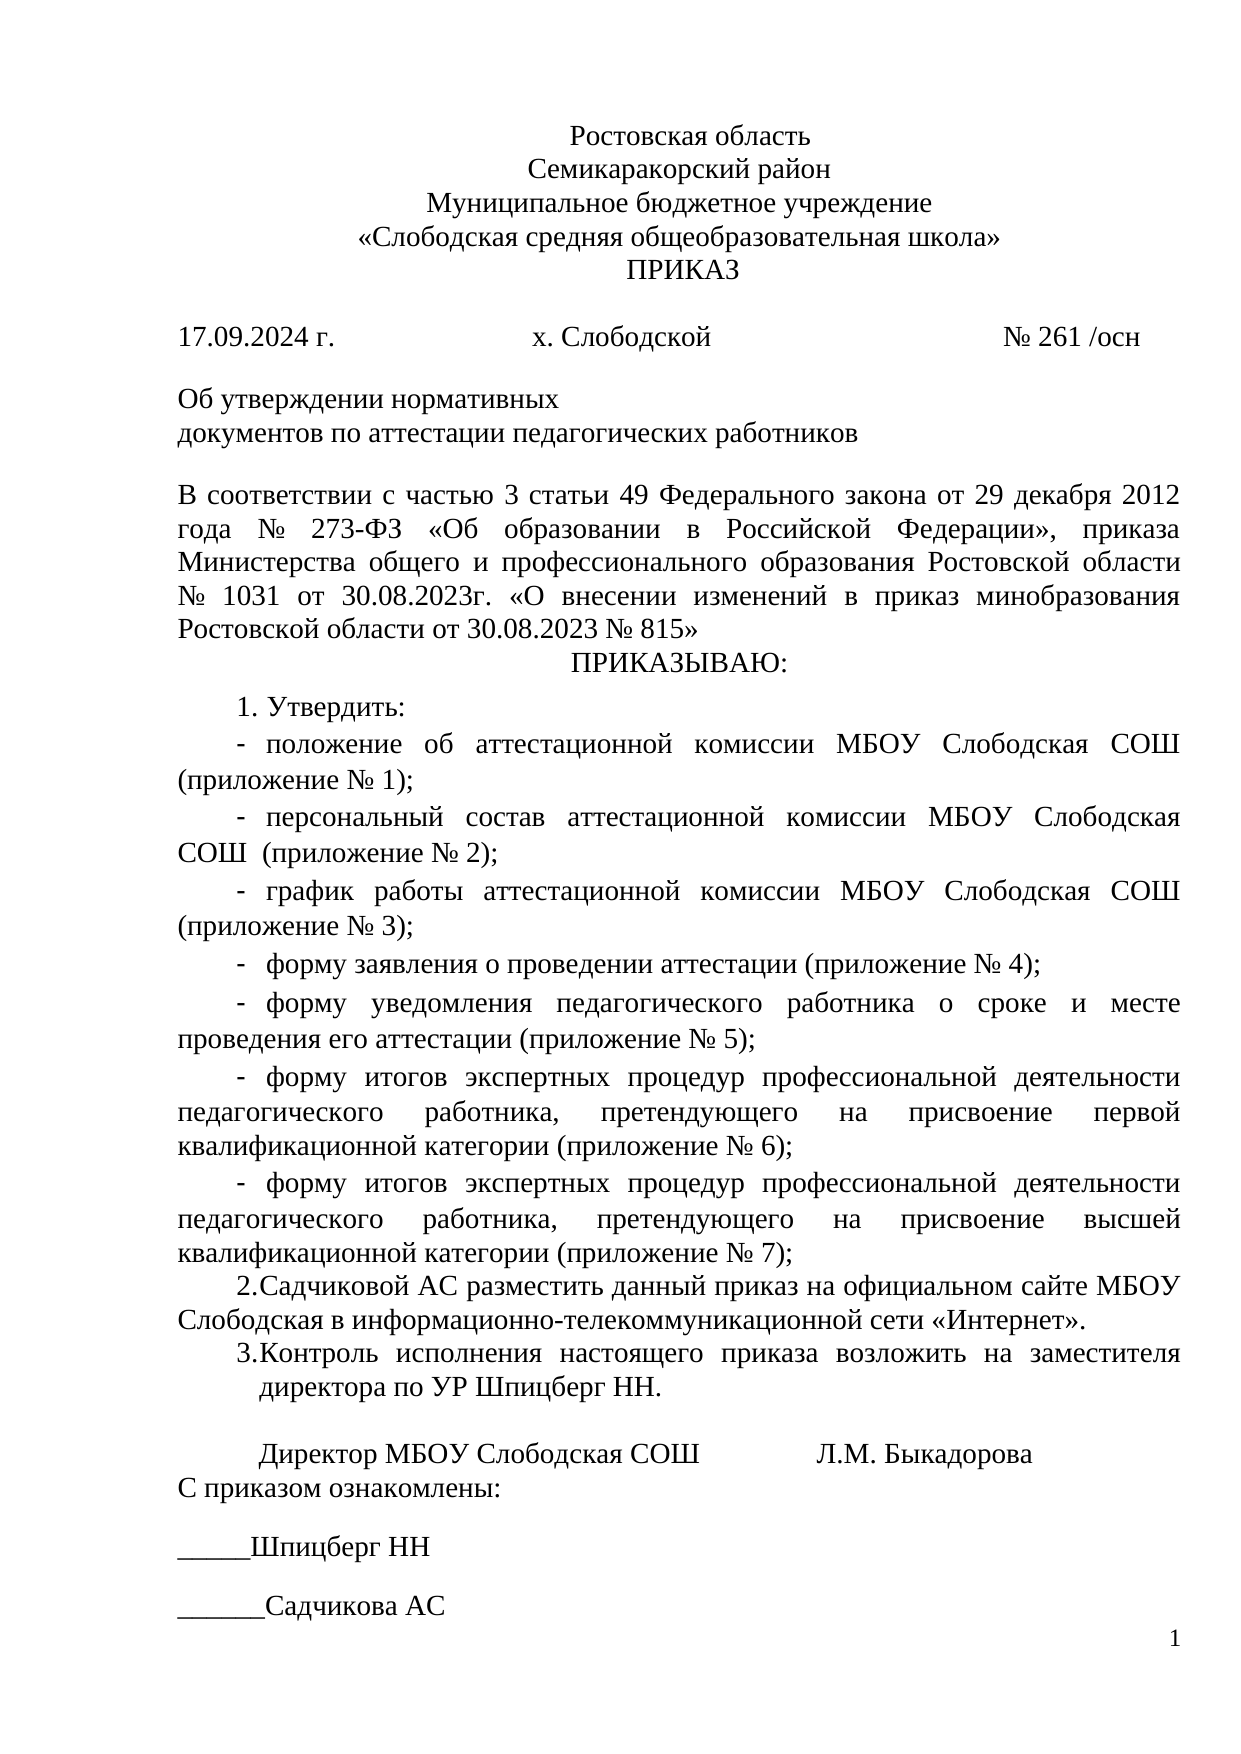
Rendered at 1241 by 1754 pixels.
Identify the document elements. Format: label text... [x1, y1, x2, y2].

text _____Шпицберг НН [177, 1529, 1181, 1563]
text С приказом ознакомлены: [177, 1470, 1181, 1503]
list форму заявления о проведении аттестации (приложение № 4); [177, 942, 1181, 982]
text Директор МБОУ Слободская СОШ Л.М. Быкадорова [177, 1436, 1181, 1470]
list персональный состав аттестационной комиссии МБОУ Слободская СОШ (приложение № 2); [177, 796, 1181, 869]
list график работы аттестационной комиссии МБОУ Слободская СОШ (приложение № 3); [177, 869, 1181, 942]
text 17.09.2024 г. х. Слободской № 261 /осн [177, 319, 1181, 353]
text «Слободская средняя общеобразовательная школа» [177, 219, 1181, 252]
list Садчиковой АС разместить данный приказ на официальном сайте МБОУ Слободская в информационно-телекоммуникационной сети «Интернет». [177, 1268, 1181, 1336]
text Ростовская область [177, 118, 1181, 152]
list форму итогов экспертных процедур профессиональной деятельности педагогического работника, претендующего на присвоение высшей квалификационной категории (приложение № 7); [177, 1162, 1181, 1268]
list Утвердить: [177, 689, 1181, 722]
list форму уведомления педагогического работника о сроке и месте проведения его аттестации (приложение № 5); [177, 982, 1181, 1055]
list положение об аттестационной комиссии МБОУ Слободская СОШ (приложение № 1); [177, 722, 1181, 796]
text ______Садчикова АС [177, 1588, 1181, 1622]
text документов по аттестации педагогических работников [177, 415, 1181, 449]
text Муниципальное бюджетное учреждение [177, 185, 1181, 219]
text ПРИКАЗЫВАЮ: [177, 645, 1181, 679]
text В соответствии с частью 3 статьи 49 Федерального закона от 29 декабря 2012 года № 273-ФЗ «Об образовании в Российской Федерации», приказа Министерства общего и профессионального образования Ростовской области № 1031 от 30.08.2023г. «О внесении изменений в приказ минобразования Ростовской области от 30.08.2023 № 815» [177, 477, 1181, 645]
list форму итогов экспертных процедур профессиональной деятельности педагогического работника, претендующего на присвоение первой квалификационной категории (приложение № 6); [177, 1055, 1181, 1162]
text Семикаракорский район [177, 152, 1181, 185]
text Об утверждении нормативных [177, 382, 1181, 415]
list Контроль исполнения настоящего приказа возложить на заместителя директора по УР Шпицберг НН. [236, 1336, 1181, 1403]
text ПРИКАЗ [177, 252, 1181, 286]
